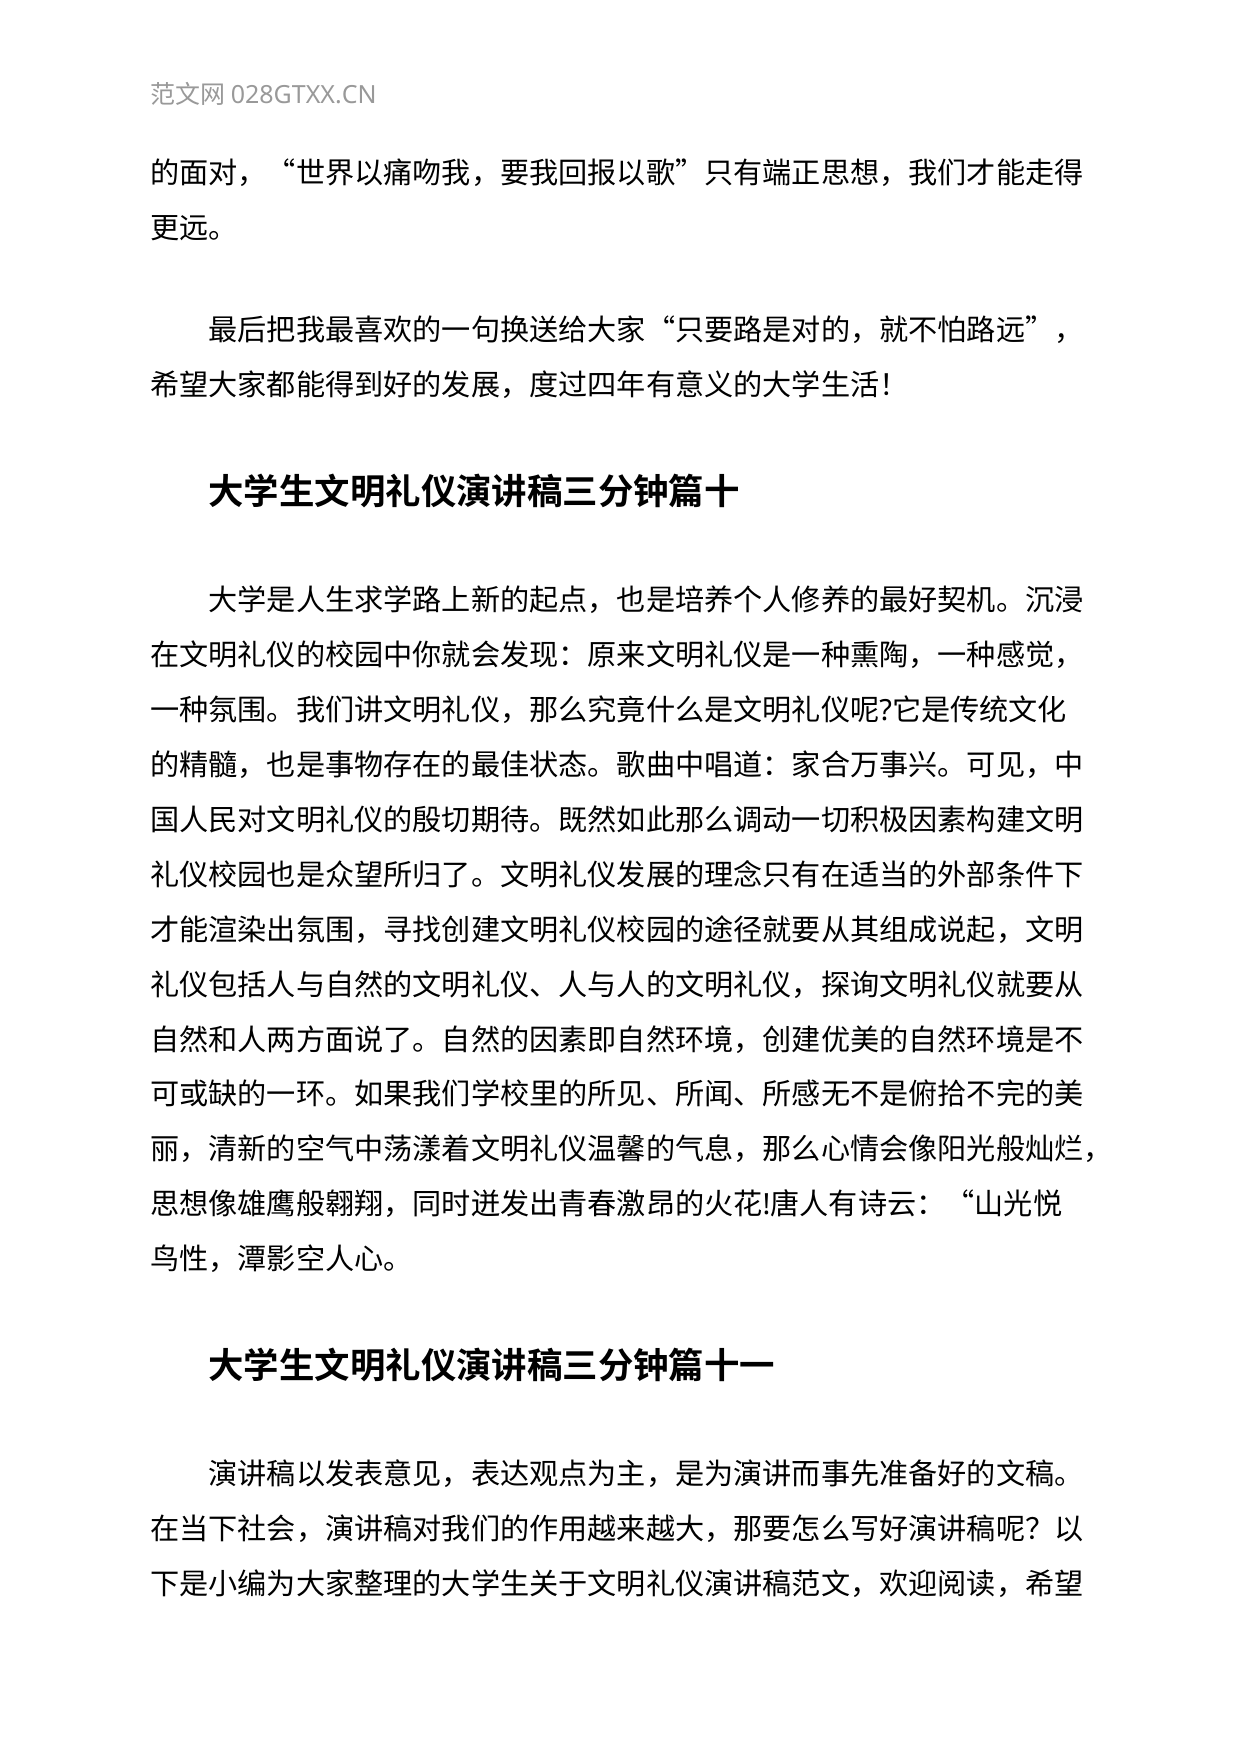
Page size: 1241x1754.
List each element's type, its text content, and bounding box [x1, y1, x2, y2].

text 大学生文明礼仪演讲稿三分钟篇十 [150, 463, 1090, 514]
text 最后把我最喜欢的一句换送给大家“只要路是对的，就不怕路远”，希望大家都能得到好的发展，度过四年有意义的大学生活！ [150, 307, 1090, 404]
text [150, 150, 1090, 247]
text 大学是人生求学路上新的起点，也是培养个人修养的最好契机。沉浸在文明礼仪的校园中你就会发现：原来文明礼仪是一种熏陶，一种感觉，一种氛围。我们讲文明礼仪，那么究竟什么是文明礼仪呢?它是传统文化的精髓，也是事物存在的最佳状态。歌曲中唱道：家合万事兴。可见，中国人民对文明礼仪的殷切期待。既然如此那么调动一切积极因素构建文明礼仪校园也是众望所归了。文明礼仪发展的理念只有在适当的外部条件下才能渲染出氛围，寻找创建文明礼仪校园的途径就要从其组成说起，文明礼仪包括人与自然的文明礼仪、人与人的文明礼仪，探询文明礼仪就要从自然和人两方面说了。自然的因素即自然环境，创建优美的自然环境是不可或缺的一环。如果我们学校里的所见、所闻、所感无不是俯拾不完的美丽，清新的空气中荡漾着文明礼仪温馨的气息，那么心情会像阳光般灿烂，思想像雄鹰般翱翔，同时迸发出青春激昂的火花!唐人有诗云：“山光悦鸟性，潭影空人心。 [150, 577, 1090, 1278]
text 大学生文明礼仪演讲稿三分钟篇十一 [150, 1337, 1090, 1389]
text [150, 1451, 1090, 1603]
